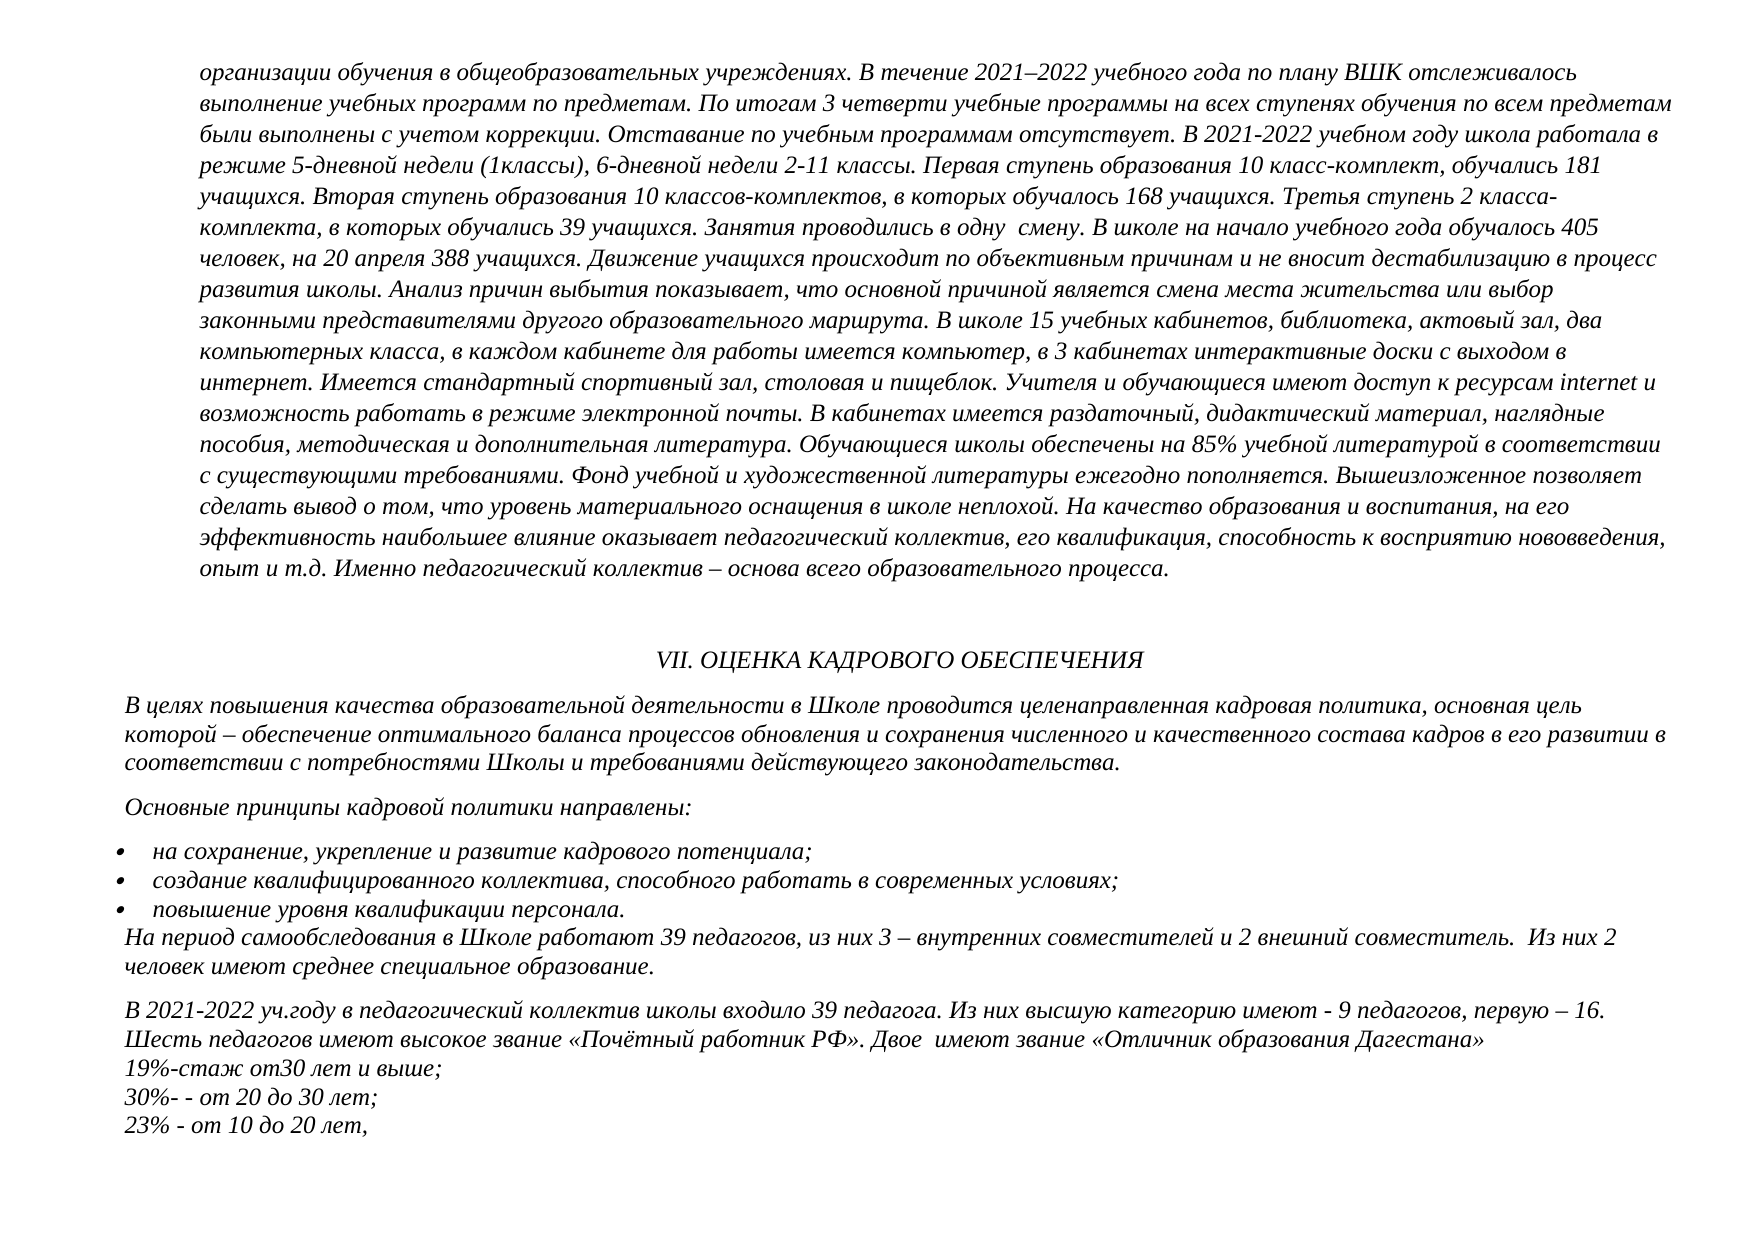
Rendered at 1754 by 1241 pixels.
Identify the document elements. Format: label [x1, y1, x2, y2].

table_header [117, 44, 1683, 1152]
